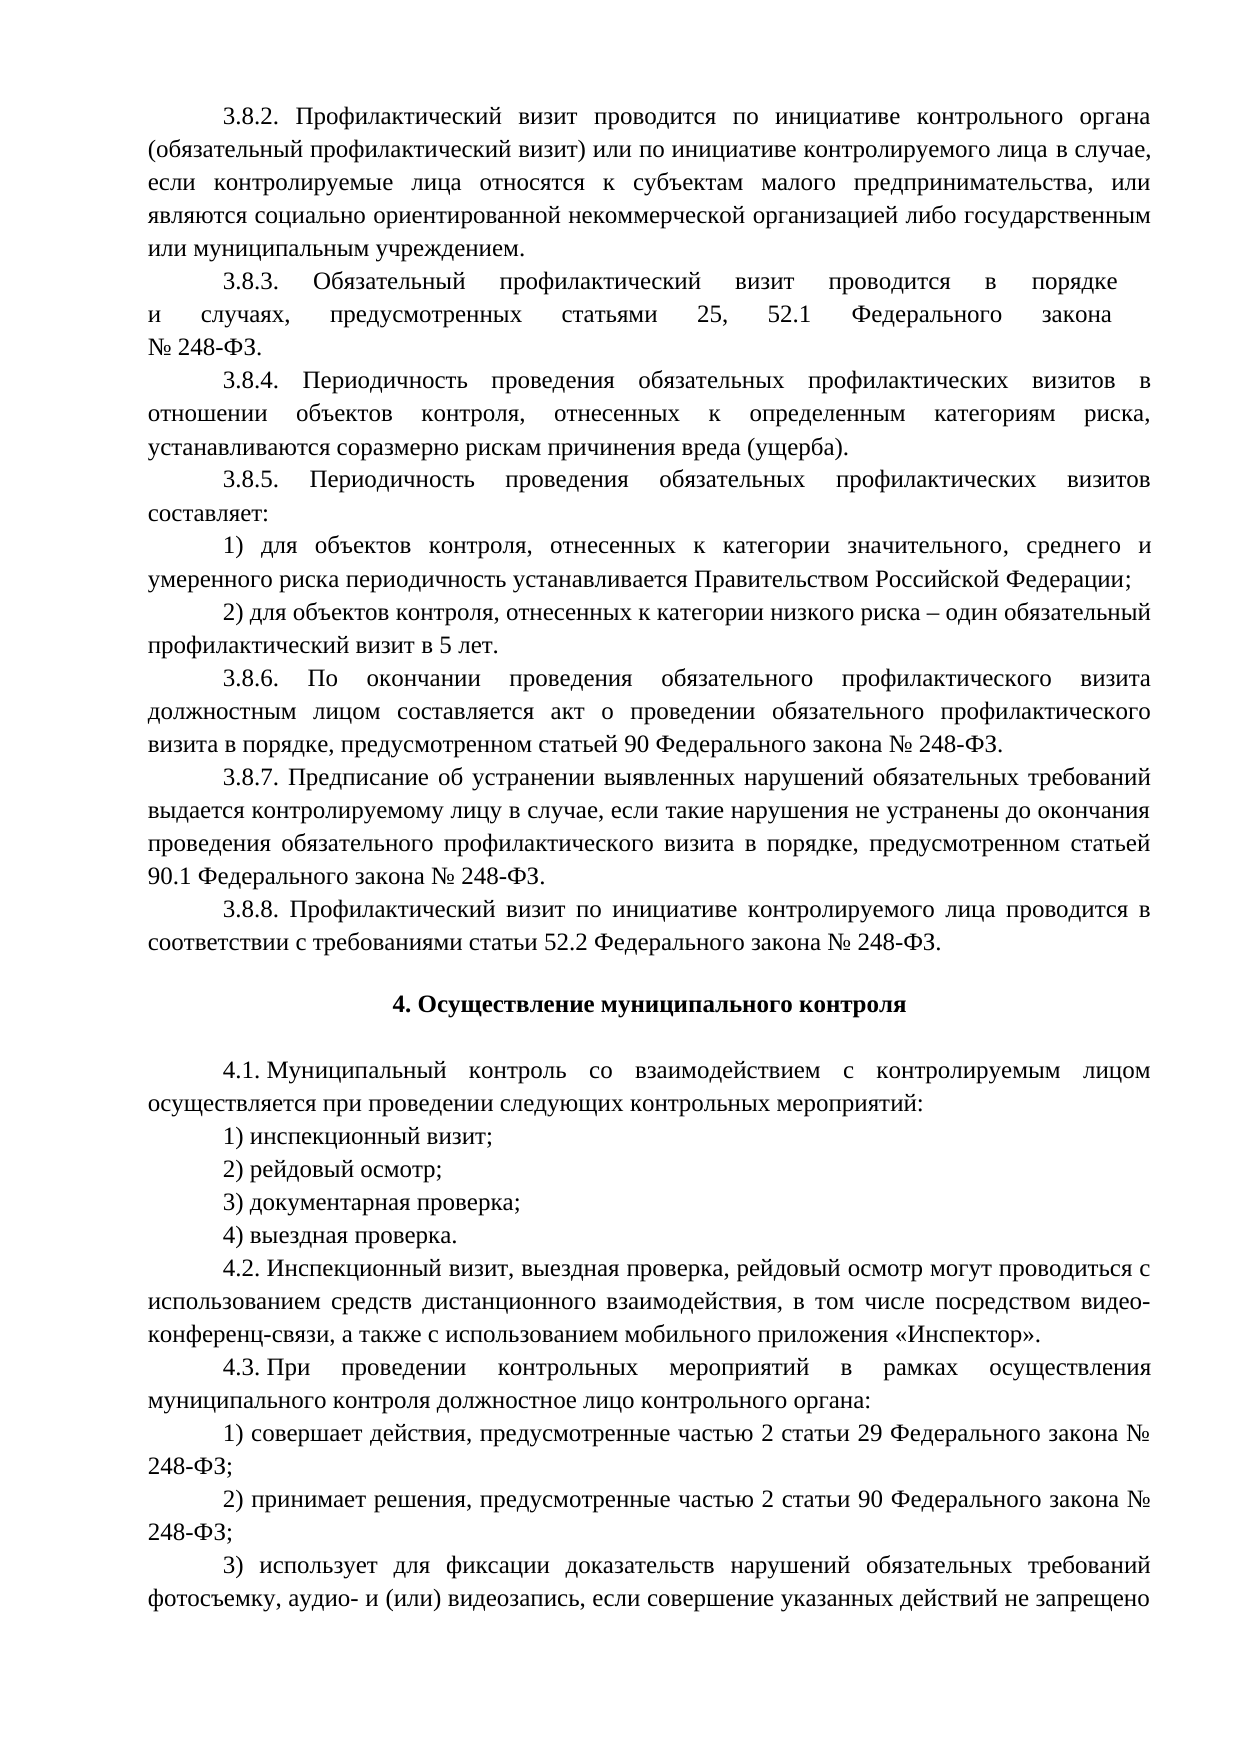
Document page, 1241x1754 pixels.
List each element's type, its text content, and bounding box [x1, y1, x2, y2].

text 4.1. Муниципальный контроль со взаимодействием с контролируемым лицом осуществляется при проведении следующих контрольных мероприятий: [148, 1055, 1152, 1116]
text 3.8.3. Обязательный профилактический визит проводится в порядке и случаях, предусмотренных статьями 25, 52.1 Федерального закона № 248-ФЗ. [148, 266, 1152, 361]
text 3.8.2. Профилактический визит проводится по инициативе контрольного органа (обязательный профилактический визит) или по инициативе контролируемого лица в случае, если контролируемые лица относятся к субъектам малого предпринимательства, или являются социально ориентированной некоммерческой организацией либо государственным или муниципальным учреждением. [148, 101, 1152, 262]
text 3.8.7. Предписание об устранении выявленных нарушений обязательных требований выдается контролируемому лицу в случае, если такие нарушения не устранены до окончания проведения обязательного профилактического визита в порядке, предусмотренном статьей 90.1 Федерального закона № 248-ФЗ. [148, 762, 1152, 889]
text 3.8.4. Периодичность проведения обязательных профилактических визитов в отношении объектов контроля, отнесенных к определенным категориям риска, устанавливаются соразмерно рискам причинения вреда (ущерба). [148, 427, 1152, 460]
text 2) для объектов контроля, отнесенных к категории низкого риска – один обязательный профилактический визит в 5 лет. [148, 597, 1152, 658]
text 3.8.8. Профилактический визит по инициативе контролируемого лица проводится в соответствии с требованиями статьи 52.2 Федерального закона № 248-ФЗ. [148, 894, 1152, 956]
text 2) принимает решения, предусмотренные частью 2 статьи 90 Федерального закона № 248-ФЗ; [148, 1484, 1152, 1546]
text 3.8.6. По окончании проведения обязательного профилактического визита должностным лицом составляется акт о проведении обязательного профилактического визита в порядке, предусмотренном статьей 90 Федерального закона № 248-ФЗ. [148, 663, 1152, 757]
text 4) выездная проверка. [148, 1220, 1152, 1248]
text 3) документарная проверка; [148, 1187, 1152, 1216]
text 1) совершает действия, предусмотренные частью 2 статьи 29 Федерального закона № 248-ФЗ; [148, 1418, 1152, 1480]
text 4.3. При проведении контрольных мероприятий в рамках осуществления муниципального контроля должностное лицо контрольного органа: [148, 1352, 1152, 1414]
text 1) для объектов контроля, отнесенных к категории значительного, среднего и умеренного риска периодичность устанавливается Правительством Российской Федерации; [148, 531, 1152, 592]
text 1) инспекционный визит; [148, 1121, 1152, 1149]
text 3.8.5. Периодичность проведения обязательных профилактических визитов составляет: [148, 464, 1152, 526]
text 3.8.4. Периодичность проведения обязательных профилактических визитов в отношении объектов контроля, отнесенных к определенным категориям риска, устанавливаются соразмерно рискам причинения вреда (ущерба). [148, 366, 1152, 399]
text 4.2. Инспекционный визит, выездная проверка, рейдовый осмотр могут проводиться с использованием средств дистанционного взаимодействия, в том числе посредством видео-конференц-связи, а также с использованием мобильного приложения «Инспектор». [148, 1253, 1152, 1348]
text 4. Осуществление муниципального контроля [148, 989, 1152, 1017]
text 2) рейдовый осмотр; [148, 1154, 1152, 1182]
